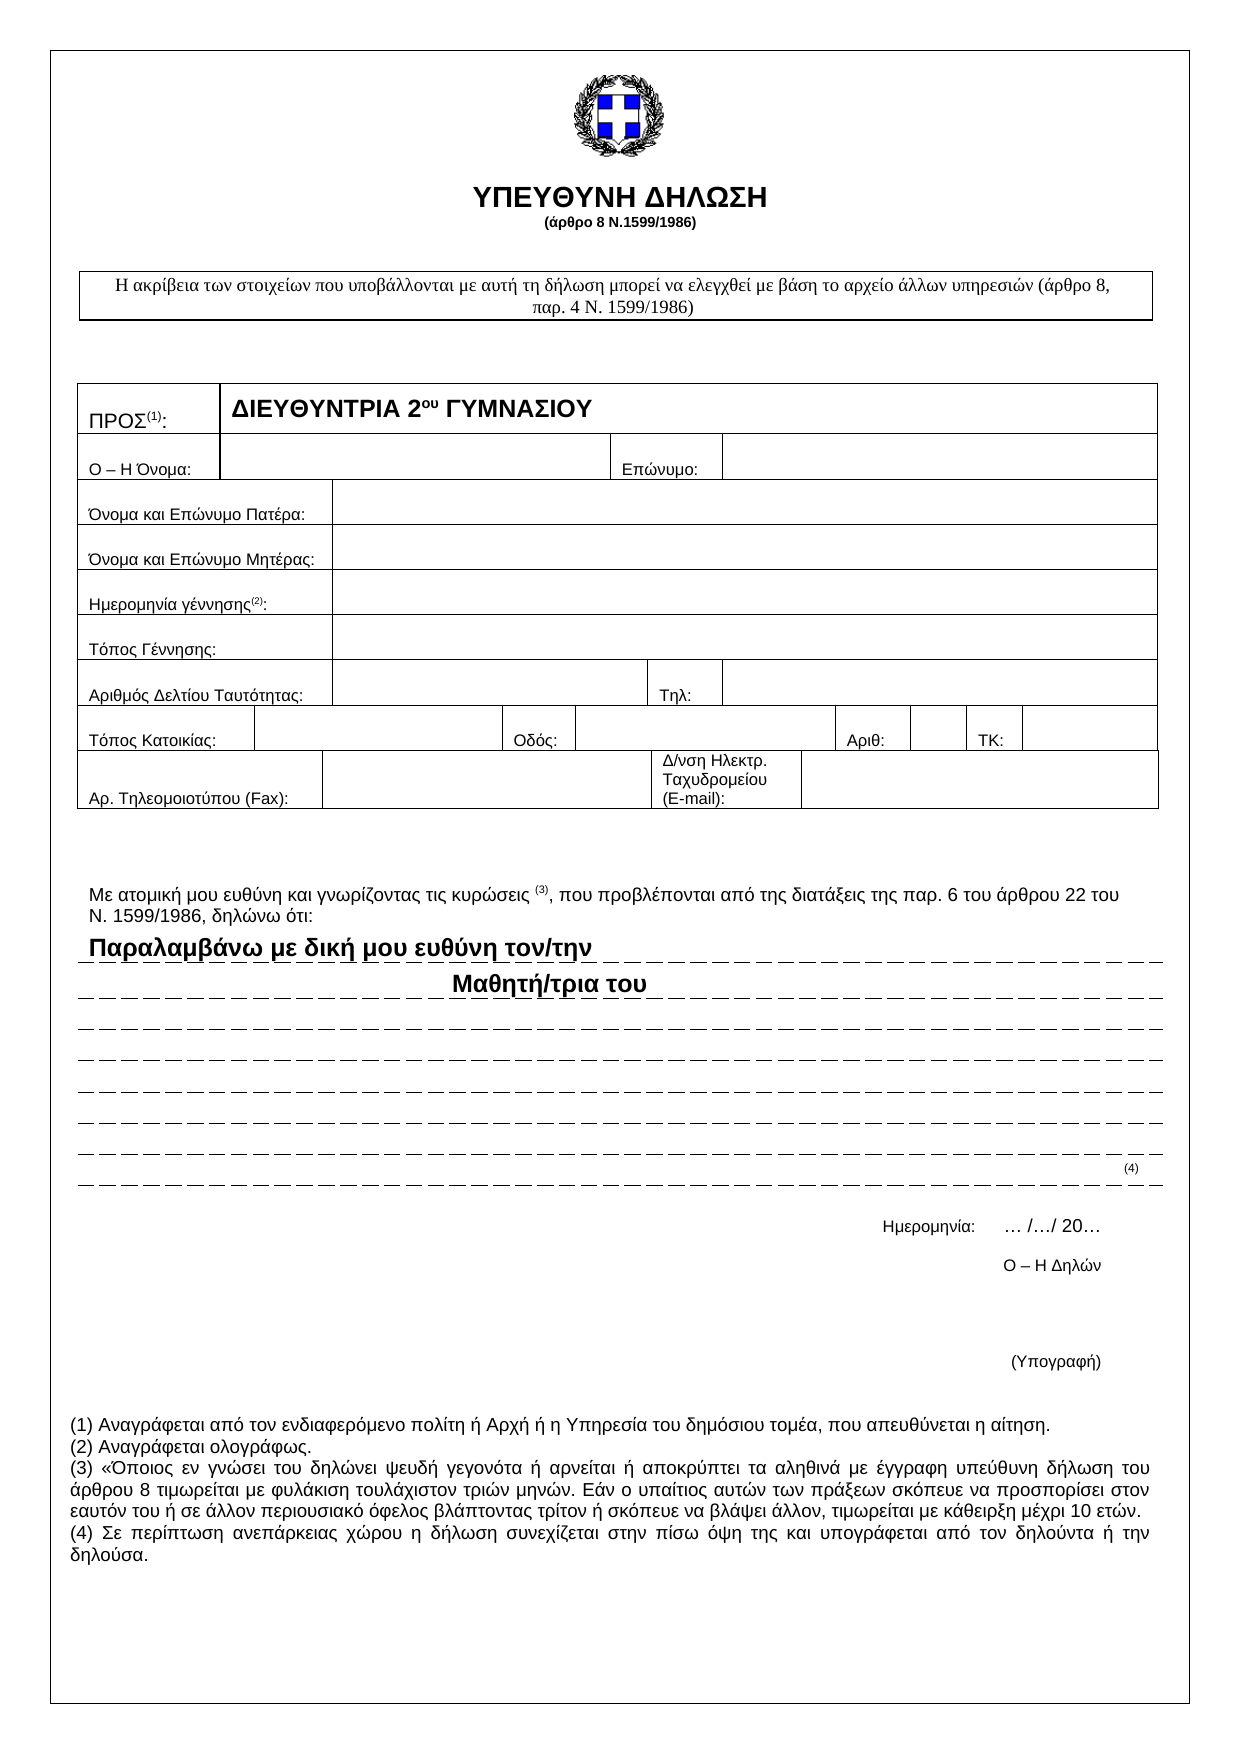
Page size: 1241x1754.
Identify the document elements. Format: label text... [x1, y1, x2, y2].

table_cell (4) [78, 1154, 1163, 1185]
table_cell [333, 570, 1157, 614]
subtitle (άρθρο 8 Ν.1599/1986) [89, 214, 1152, 242]
table_header ΠΡΟΣ(1): [78, 384, 219, 433]
picture [574, 75, 667, 161]
table_cell [255, 706, 502, 750]
table_cell Τόπος Κατοικίας: [78, 706, 254, 750]
text (4) Σε περίπτωση ανεπάρκειας χώρου η δήλωση συνεχίζεται στην πίσω όψη της και υπογράφεται από τον δηλούντα ή την δηλούσα. [70, 1522, 1152, 1565]
table_cell Δ/νση Ηλεκτρ. Ταχυδρομείου (Ε-mail): [652, 751, 801, 808]
text (Υπογραφή) [89, 1352, 1101, 1371]
table_cell [333, 615, 1157, 659]
text παρ. 4 Ν. 1599/1986) [80, 293, 1152, 319]
table_cell Οδός: [503, 706, 575, 750]
table_cell [723, 434, 1157, 478]
table_cell [723, 660, 1157, 704]
text (1) Αναγράφεται από τον ενδιαφερόμενο πολίτη ή Αρχή ή η Υπηρεσία του δημόσιου τομέα, που απευθύνεται η αίτηση. [70, 1414, 1152, 1436]
table_cell Ο – Η Όνομα: [78, 434, 219, 478]
table_cell [333, 525, 1157, 569]
table_cell Τηλ: [648, 660, 722, 704]
table_cell Όνομα και Επώνυμο Μητέρας: [78, 525, 332, 569]
table_cell [221, 434, 610, 478]
table_cell [78, 1029, 1163, 1060]
table_cell Παραλαμβάνω με δική μου ευθύνη τον/την [78, 927, 1163, 962]
table_cell [911, 706, 966, 750]
text Ο – Η Δηλών [89, 1256, 1101, 1275]
table_cell Αρ. Τηλεομοιοτύπου (Fax): [78, 751, 322, 808]
table_cell Αριθ: [836, 706, 910, 750]
text (2) Αναγράφεται ολογράφως. [70, 1436, 1152, 1457]
table_header Με ατομική μου ευθύνη και γνωρίζοντας τις κυρώσεις (3), που προβλέπονται από της διατάξεις της παρ. 6 του άρθρου 22 του Ν. 1599/1986, δηλώνω ότι: [78, 862, 1163, 927]
table_cell [333, 660, 647, 704]
text Η ακρίβεια των στοιχείων που υποβάλλονται με αυτή τη δήλωση μπορεί να ελεγχθεί με βάση το αρχείο άλλων υπηρεσιών (άρθρο 8, [80, 272, 1152, 293]
table_cell [78, 1123, 1163, 1154]
table_cell [576, 706, 835, 750]
table_cell Μαθητή/τρια του [78, 962, 1163, 998]
table_cell [1023, 706, 1157, 750]
table_cell Τόπος Γέννησης: [78, 615, 332, 659]
table_cell Ημερομηνία γέννησης(2): [78, 570, 332, 614]
table_cell Αριθμός Δελτίου Ταυτότητας: [78, 660, 332, 704]
text (3) «Όποιος εν γνώσει του δηλώνει ψευδή γεγονότα ή αρνείται ή αποκρύπτει τα αληθινά με έγγραφη υπεύθυνη δήλωση του άρθρου 8 τιμωρείται με φυλάκιση τουλάχιστον τριών μηνών. Εάν ο υπαίτιος αυτών των πράξεων σκόπευε να προσπορίσει στον εαυτόν του ή σε άλλον περιουσιακό όφελος βλάπτοντας τρίτον ή σκόπευε να βλάψει άλλον, τιμωρείται με κάθειρξη μέχρι 10 ετών. [70, 1457, 1152, 1522]
subtitle ΥΠΕΥΘΥΝΗ ΔΗΛΩΣΗ [89, 180, 1152, 214]
table_cell Όνομα και Επώνυμο Πατέρα: [78, 480, 332, 524]
table_cell [323, 751, 651, 808]
table_cell [802, 751, 1158, 808]
table_cell [78, 1092, 1163, 1123]
table_header ΔΙΕΥΘΥΝΤΡΙΑ 2ου ΓΥΜΝΑΣΙΟΥ [221, 384, 1157, 433]
table_cell ΤΚ: [967, 706, 1022, 750]
table_cell [78, 1060, 1163, 1092]
table_cell [78, 998, 1163, 1029]
table_cell [333, 480, 1157, 524]
text Ημερομηνία: … /…/ 20… [89, 1215, 1101, 1237]
table_cell Επώνυμο: [611, 434, 722, 478]
